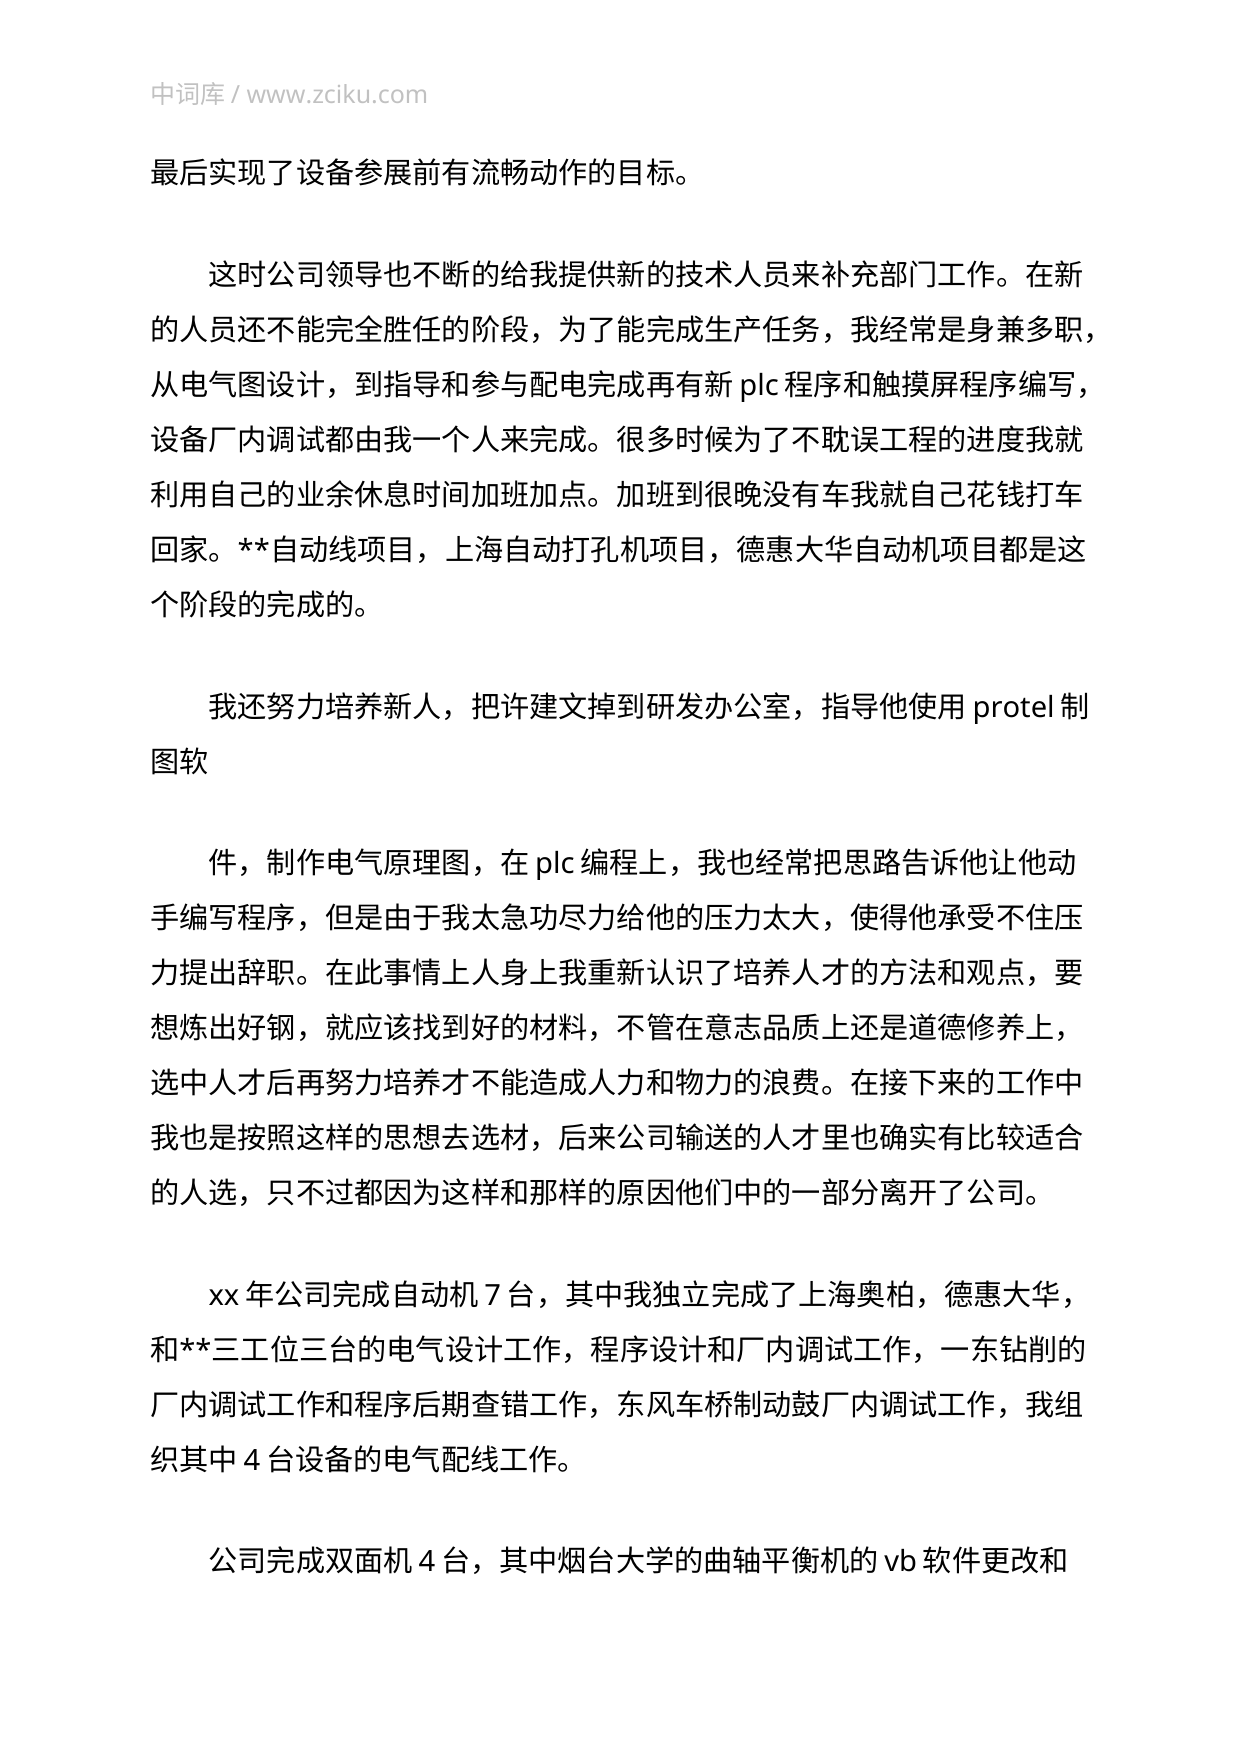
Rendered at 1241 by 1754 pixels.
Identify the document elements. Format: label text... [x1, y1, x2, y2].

text 这时公司领导也不断的给我提供新的技术人员来补充部门工作。在新的人员还不能完全胜任的阶段，为了能完成生产任务，我经常是身兼多职，从电气图设计，到指导和参与配电完成再有新plc程序和触摸屏程序编写，设备厂内调试都由我一个人来完成。很多时候为了不耽误工程的进度我就利用自己的业余休息时间加班加点。加班到很晚没有车我就自己花钱打车回家。**自动线项目，上海自动打孔机项目，德惠大华自动机项目都是这个阶段的完成的。 [150, 252, 1090, 624]
text 件，制作电气原理图，在plc编程上，我也经常把思路告诉他让他动手编写程序，但是由于我太急功尽力给他的压力太大，使得他承受不住压力提出辞职。在此事情上人身上我重新认识了培养人才的方法和观点，要想炼出好钢，就应该找到好的材料，不管在意志品质上还是道德修养上，选中人才后再努力培养才不能造成人力和物力的浪费。在接下来的工作中我也是按照这样的思想去选材，后来公司输送的人才里也确实有比较适合的人选，只不过都因为这样和那样的原因他们中的一部分离开了公司。 [150, 840, 1090, 1212]
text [150, 1538, 1090, 1580]
text 我还努力培养新人，把许建文掉到研发办公室，指导他使用protel制图软 [150, 683, 1090, 780]
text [150, 150, 1090, 192]
text xx年公司完成自动机7台，其中我独立完成了上海奥柏，德惠大华，和**三工位三台的电气设计工作，程序设计和厂内调试工作，一东钻削的厂内调试工作和程序后期查错工作，东风车桥制动鼓厂内调试工作，我组织其中4台设备的电气配线工作。 [150, 1271, 1090, 1478]
